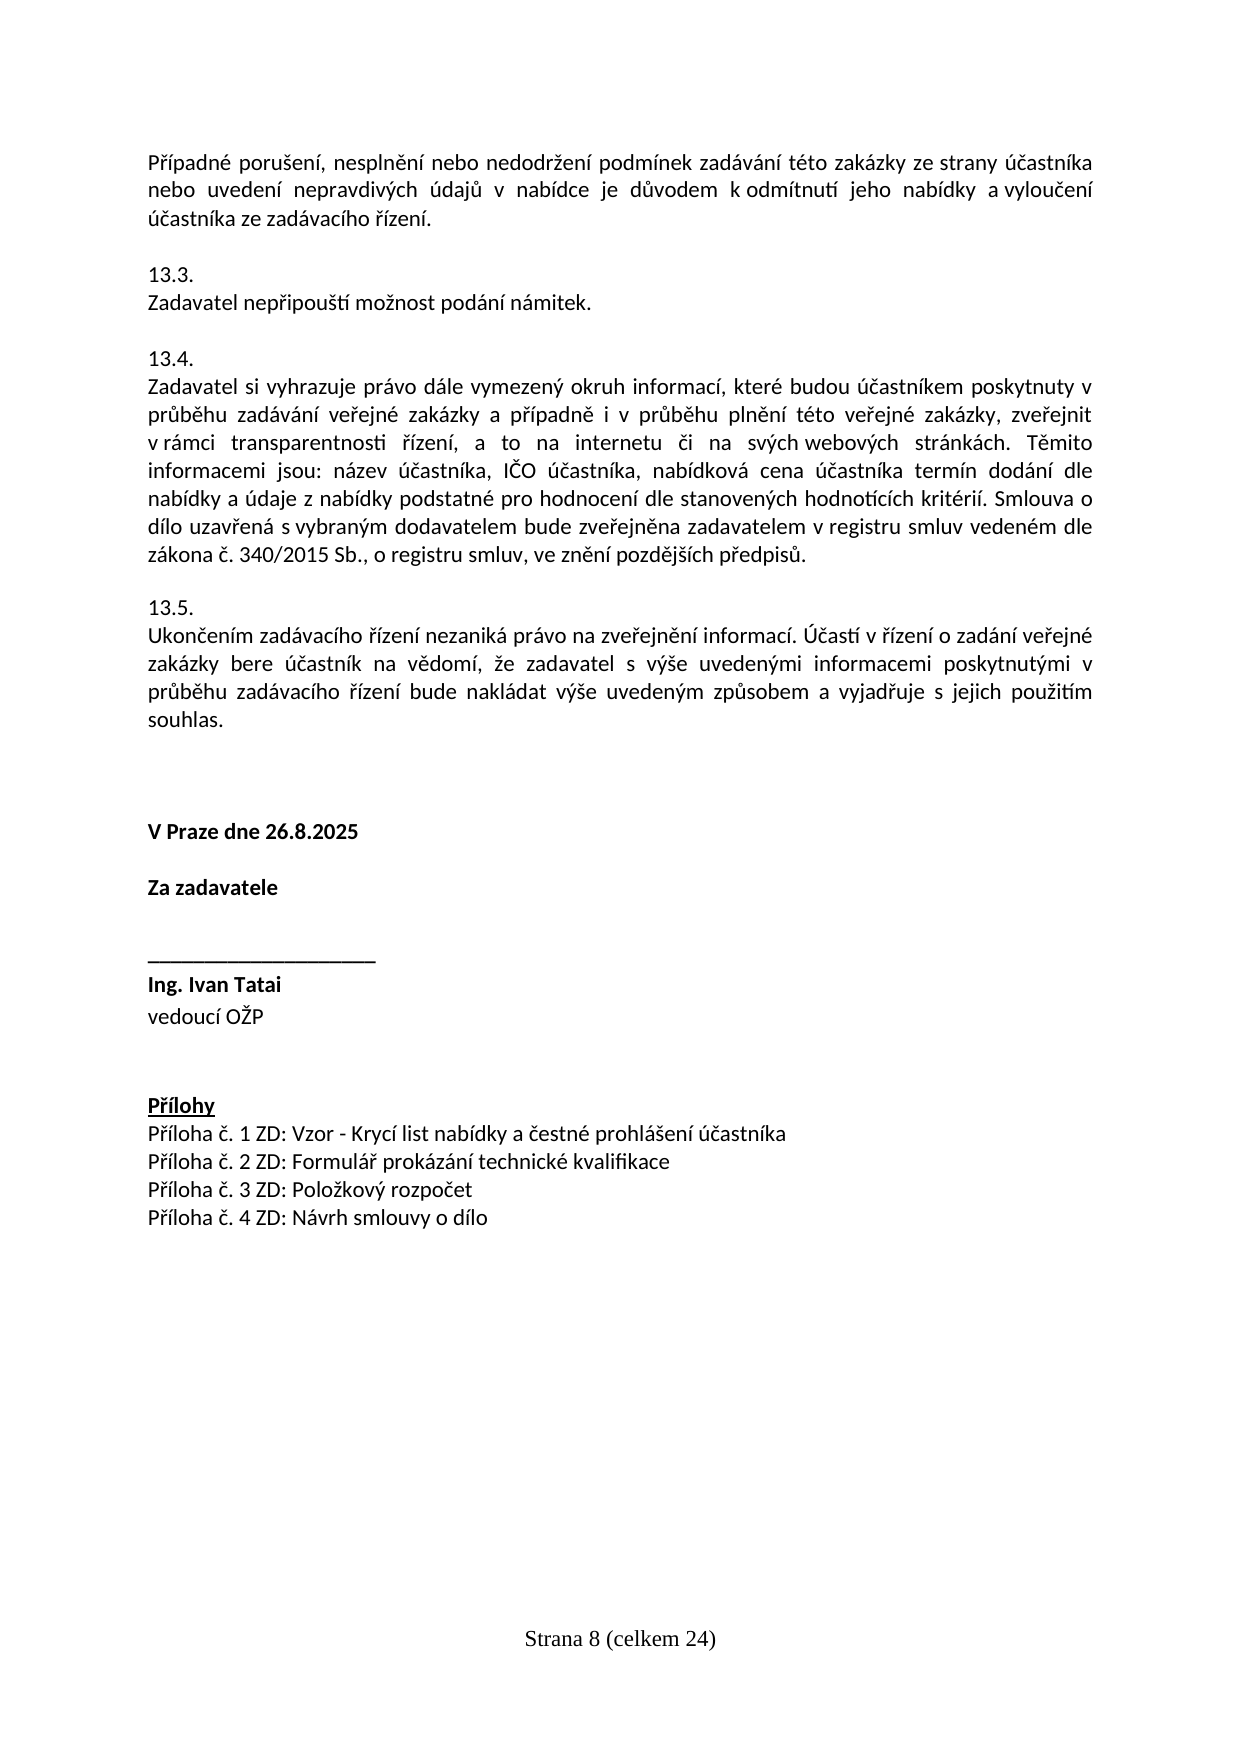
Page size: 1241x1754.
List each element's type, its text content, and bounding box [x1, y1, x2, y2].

text 13.5. [148, 593, 1093, 621]
text vedoucí OŽP [148, 1002, 1093, 1030]
text Příloha č. 3 ZD: Položkový rozpočet [148, 1175, 1093, 1203]
text Ing. Ivan Tatai [148, 970, 1093, 998]
text Přílohy [148, 1091, 1093, 1119]
text Příloha č. 2 ZD: Formulář prokázání technické kvalifikace [148, 1147, 1093, 1175]
text Zadavatel si vyhrazuje právo dále vymezený okruh informací, které budou účastníkem poskytnuty v průběhu zadávání veřejné zakázky a případně i v průběhu plnění této veřejné zakázky, zveřejnit v rámci transparentnosti řízení, a to na internetu či na svých webových stránkách. Těmito informacemi jsou: název účastníka, IČO účastníka, nabídková cena účastníka termín dodání dle nabídky a údaje z nabídky podstatné pro hodnocení dle stanovených hodnotících kritérií. Smlouva o dílo uzavřená s vybraným dodavatelem bude zveřejněna zadavatelem v registru smluv vedeném dle zákona č. 340/2015 Sb., o registru smluv, ve znění pozdějších předpisů. [148, 372, 1093, 568]
text Zadavatel nepřipouští možnost podání námitek. [148, 288, 1093, 316]
text 13.3. [148, 260, 1093, 288]
text Případné porušení, nesplnění nebo nedodržení podmínek zadávání této zakázky ze strany účastníka nebo uvedení nepravdivých údajů v nabídce je důvodem k odmítnutí jeho nabídky a vyloučení účastníka ze zadávacího řízení. [148, 148, 1093, 232]
text ____________________ [148, 938, 1093, 966]
text Za zadavatele [148, 873, 1093, 902]
text Ukončením zadávacího řízení nezaniká právo na zveřejnění informací. Účastí v řízení o zadání veřejné zakázky bere účastník na vědomí, že zadavatel s výše uvedenými informacemi poskytnutými v průběhu zadávacího řízení bude nakládat výše uvedeným způsobem a vyjadřuje s jejich použitím souhlas. [148, 621, 1093, 733]
text 13.4. [148, 344, 1093, 372]
text V Praze dne 26.8.2025 [148, 817, 1093, 846]
text Příloha č. 4 ZD: Návrh smlouvy o dílo [148, 1203, 1093, 1231]
text Příloha č. 1 ZD: Vzor - Krycí list nabídky a čestné prohlášení účastníka [148, 1119, 1093, 1147]
